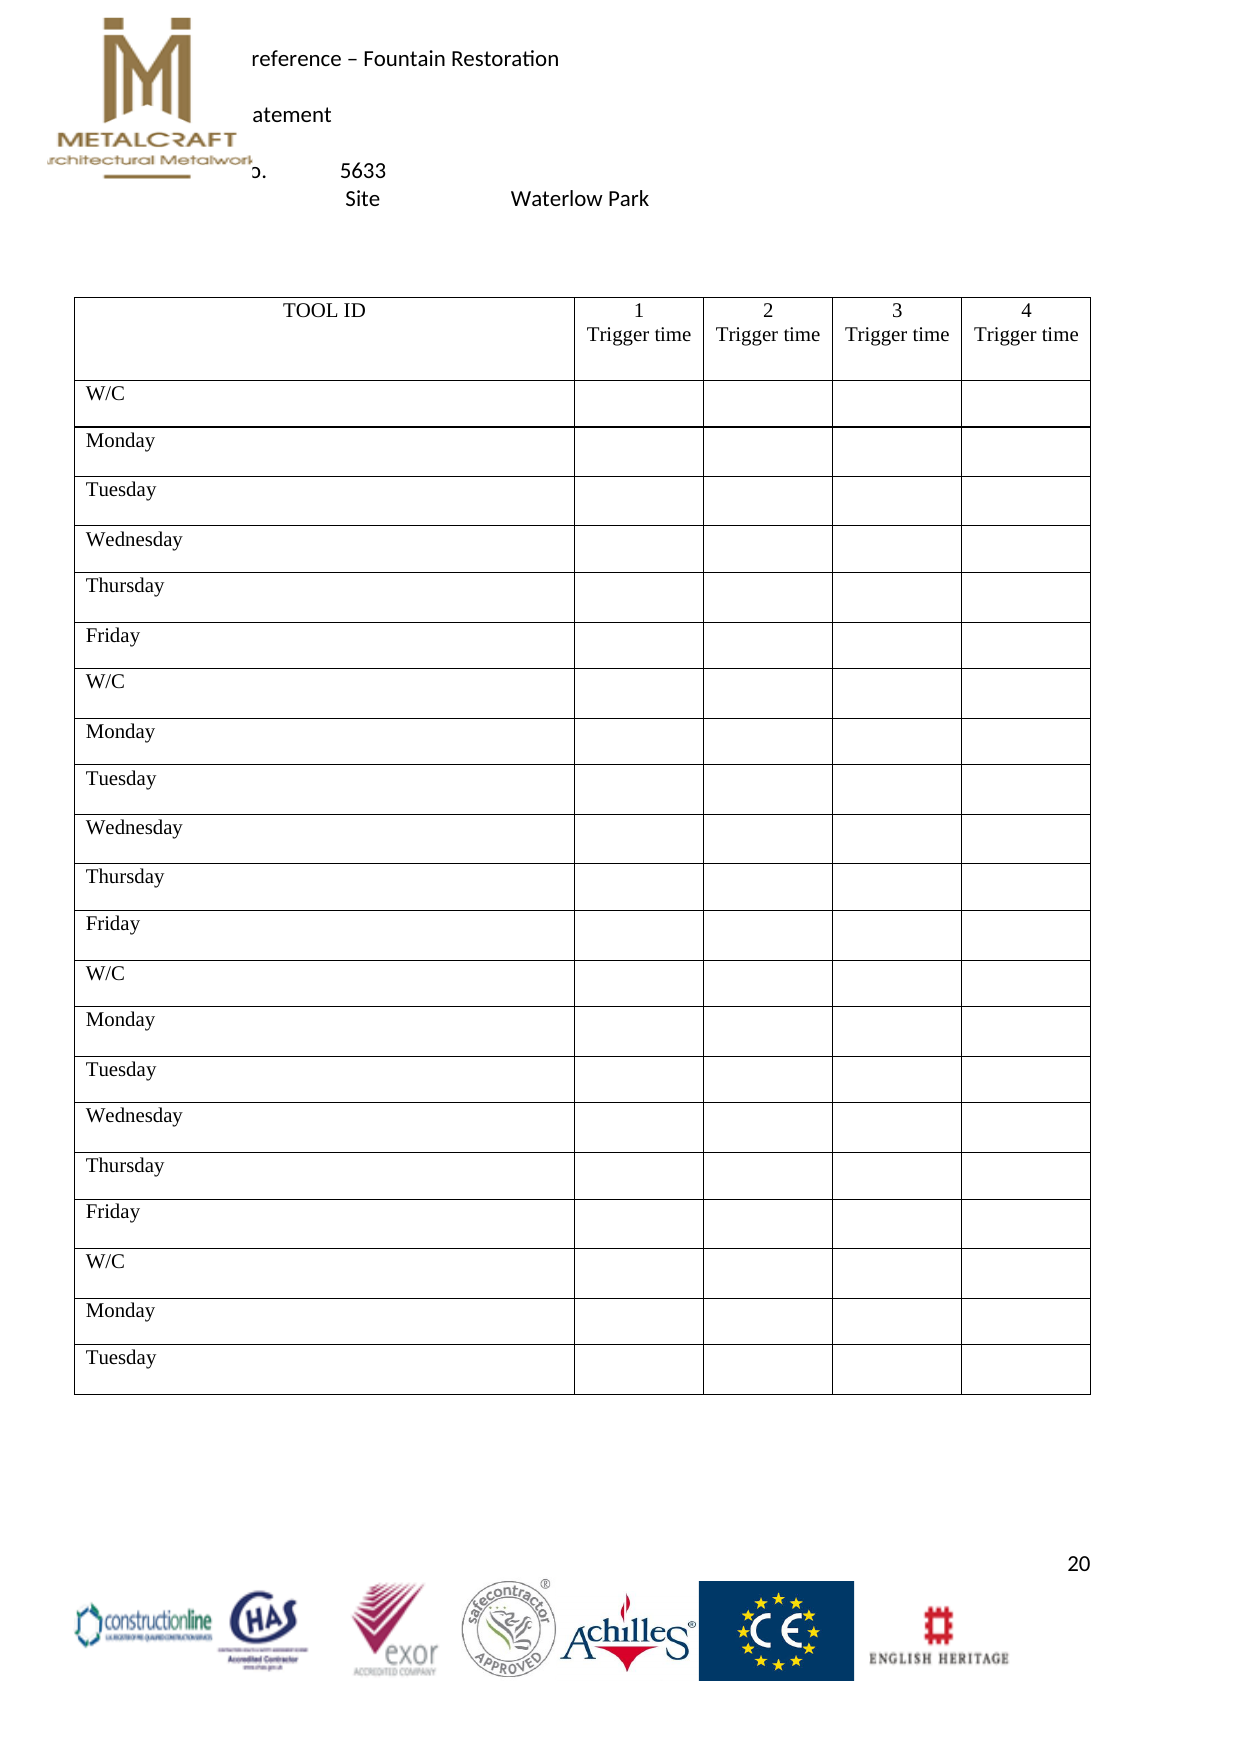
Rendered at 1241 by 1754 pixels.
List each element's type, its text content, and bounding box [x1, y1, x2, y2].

table_cell [575, 477, 703, 525]
table_cell [962, 1007, 1090, 1056]
table_cell [704, 573, 832, 622]
picture [73, 1577, 855, 1681]
table_cell Tuesday [75, 477, 574, 525]
table_cell [704, 1153, 832, 1198]
table_cell [704, 669, 832, 718]
table_cell [833, 381, 961, 426]
table_cell [833, 428, 961, 476]
picture [34, 17, 252, 176]
table_cell [833, 1200, 961, 1248]
table_cell [833, 765, 961, 814]
table_cell Wednesday [75, 526, 574, 572]
table_cell Friday [75, 1200, 574, 1248]
table_cell [962, 815, 1090, 863]
table_cell [575, 1249, 703, 1297]
table_cell Monday [75, 1007, 574, 1056]
table_cell [575, 1299, 703, 1344]
table_cell [962, 1345, 1090, 1393]
table_cell [833, 1103, 961, 1152]
table_cell [962, 765, 1090, 814]
table_cell [833, 1057, 961, 1102]
table_cell [962, 381, 1090, 426]
table_cell [704, 477, 832, 525]
picture [869, 1581, 1011, 1680]
table_cell [962, 1057, 1090, 1102]
table_cell [704, 526, 832, 572]
table_cell [833, 573, 961, 622]
table_cell [575, 1153, 703, 1198]
table_cell W/C [75, 381, 574, 426]
table_cell [962, 428, 1090, 476]
table_cell Thursday [75, 1153, 574, 1198]
table_cell Wednesday [75, 1103, 574, 1152]
table_cell Monday [75, 428, 574, 476]
table_cell [704, 1200, 832, 1248]
table_cell W/C [75, 669, 574, 718]
table_cell [704, 1345, 832, 1393]
table_cell Monday [75, 719, 574, 764]
table_cell [962, 1299, 1090, 1344]
table_cell Thursday [75, 864, 574, 910]
table_cell [962, 669, 1090, 718]
table_cell [833, 1153, 961, 1198]
table_cell [575, 1057, 703, 1102]
table_cell [704, 815, 832, 863]
table_cell [704, 381, 832, 426]
table_cell [833, 526, 961, 572]
table_cell [575, 1103, 703, 1152]
table_cell [575, 428, 703, 476]
table_cell Tuesday [75, 1345, 574, 1393]
table_cell [575, 961, 703, 1006]
table_cell [833, 669, 961, 718]
table_cell [962, 911, 1090, 959]
table_cell Friday [75, 623, 574, 668]
table_cell [575, 1345, 703, 1393]
table_cell [962, 1153, 1090, 1198]
table_cell [833, 1007, 961, 1056]
table_cell [833, 1345, 961, 1393]
table_header 4 Trigger time [962, 298, 1090, 380]
table_cell [833, 1249, 961, 1297]
table_cell [575, 669, 703, 718]
table_cell [575, 911, 703, 959]
table_cell [704, 719, 832, 764]
table_cell [704, 1249, 832, 1297]
table_cell Thursday [75, 573, 574, 622]
table_cell [575, 573, 703, 622]
table_cell [575, 381, 703, 426]
table_cell [962, 1200, 1090, 1248]
table_cell [575, 526, 703, 572]
table_cell [575, 1200, 703, 1248]
table_header 2 Trigger time [704, 298, 832, 380]
table_cell [704, 765, 832, 814]
table_header 1 Trigger time [575, 298, 703, 380]
table_cell [575, 765, 703, 814]
table_cell W/C [75, 961, 574, 1006]
table_cell Wednesday [75, 815, 574, 863]
table_header 3 Trigger time [833, 298, 961, 380]
table_cell [575, 1007, 703, 1056]
table_cell [704, 1057, 832, 1102]
table_cell [833, 961, 961, 1006]
table_cell [833, 864, 961, 910]
table_cell [833, 719, 961, 764]
table_cell [962, 1103, 1090, 1152]
table_cell W/C [75, 1249, 574, 1297]
table_cell [704, 1299, 832, 1344]
table_cell [704, 428, 832, 476]
table_cell [833, 623, 961, 668]
table_cell [575, 623, 703, 668]
table_header TOOL ID [75, 298, 574, 380]
table_cell [962, 864, 1090, 910]
table_cell [962, 1249, 1090, 1297]
table_cell [833, 1299, 961, 1344]
table_cell [575, 864, 703, 910]
table_cell [575, 815, 703, 863]
table_cell [704, 961, 832, 1006]
table_cell [962, 623, 1090, 668]
table_cell [704, 911, 832, 959]
table_cell [704, 623, 832, 668]
table_cell [833, 911, 961, 959]
table_cell [704, 1103, 832, 1152]
table_cell [833, 815, 961, 863]
table_cell [962, 526, 1090, 572]
table_cell Tuesday [75, 1057, 574, 1102]
table_cell [833, 477, 961, 525]
table_cell [962, 961, 1090, 1006]
table_cell Friday [75, 911, 574, 959]
table_cell Monday [75, 1299, 574, 1344]
table_cell [962, 477, 1090, 525]
table_cell Tuesday [75, 765, 574, 814]
table_cell [962, 719, 1090, 764]
table_cell [962, 573, 1090, 622]
table_cell [704, 864, 832, 910]
table_cell [575, 719, 703, 764]
table_cell [704, 1007, 832, 1056]
